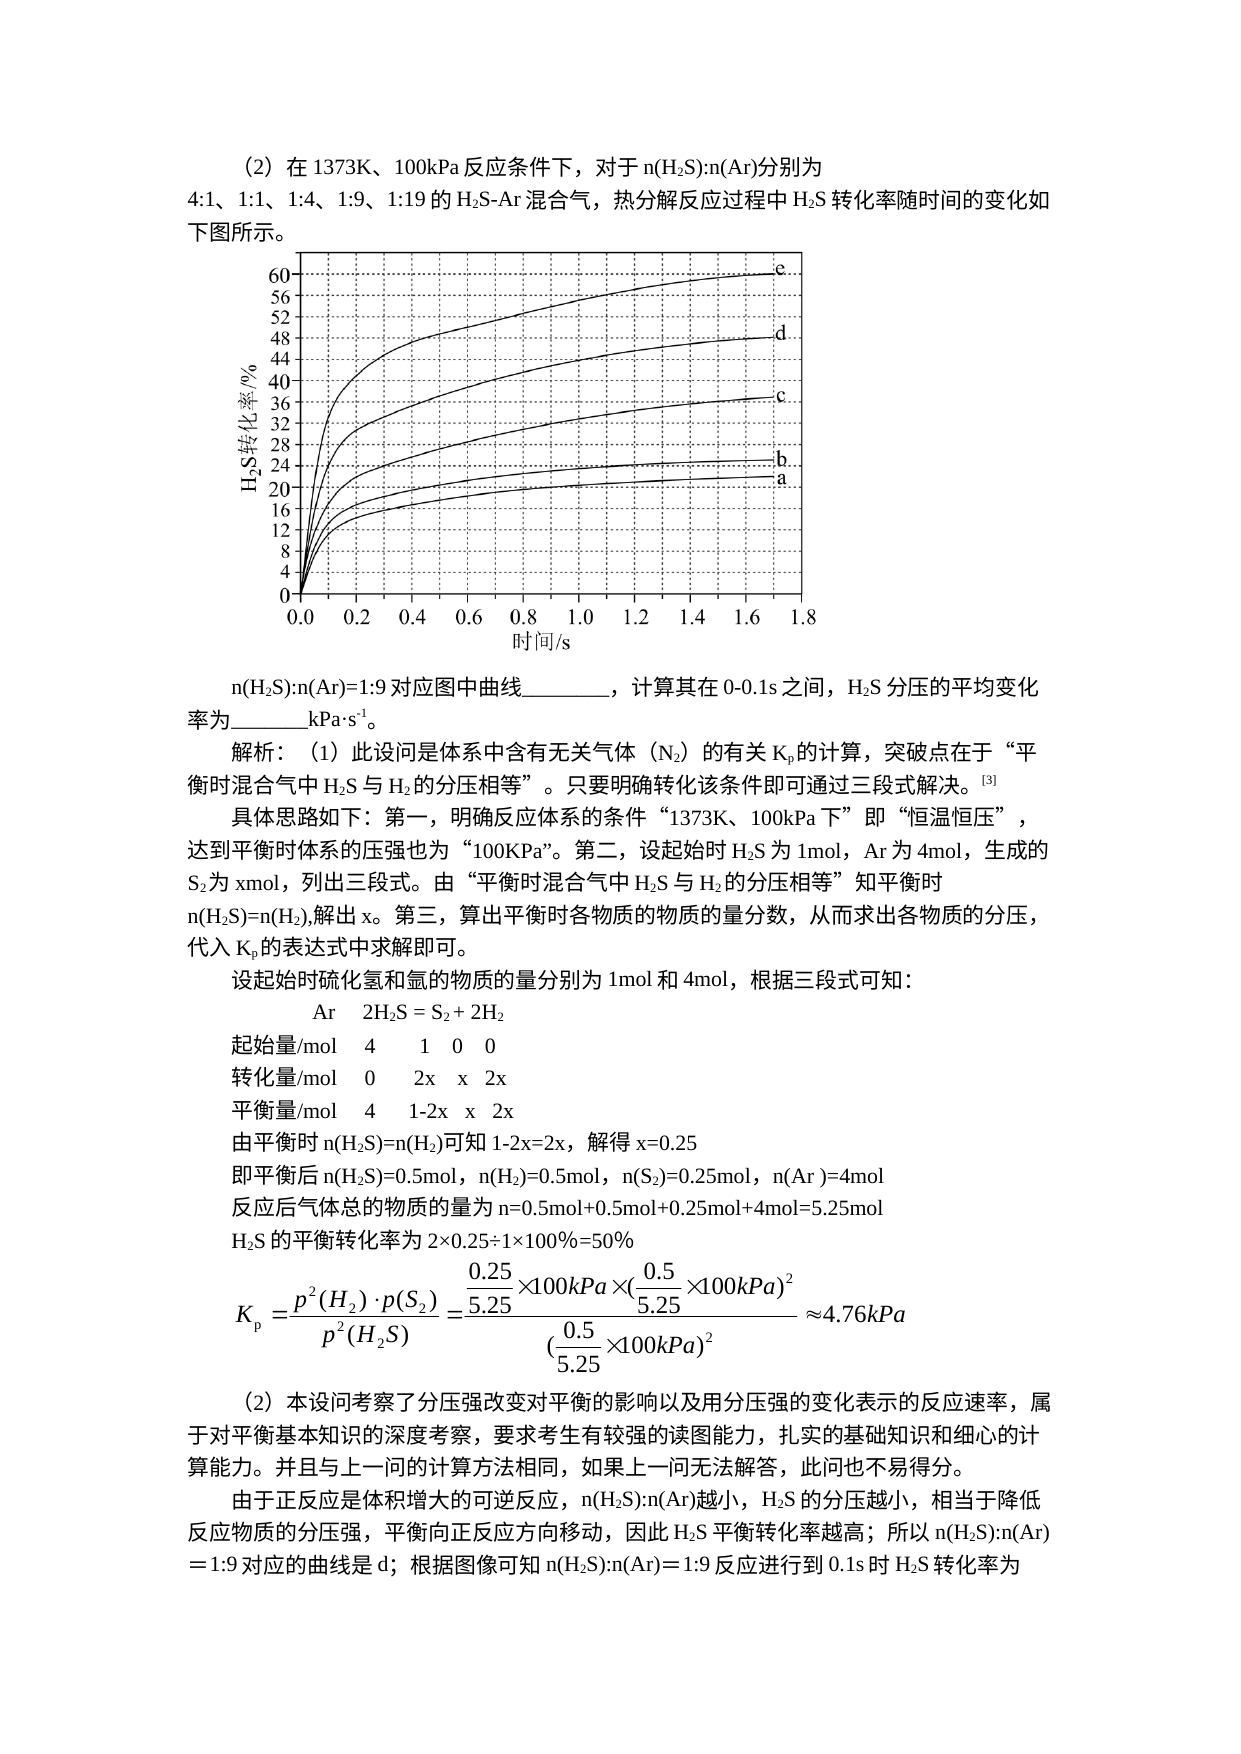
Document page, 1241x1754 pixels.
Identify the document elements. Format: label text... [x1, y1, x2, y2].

text 设起始时硫化氢和氩的物质的量分别为1mol和4mol，根据三段式可知： [187, 962, 1053, 995]
list 起始量/mol 4 1 0 0 [187, 1027, 1053, 1060]
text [187, 1482, 1053, 1580]
list 即平衡后n(H2S)=0.5mol，n(H2)=0.5mol，n(S2)=0.25mol，n(Ar )=4mol [187, 1157, 1053, 1190]
picture [231, 247, 821, 659]
list （2）本设问考察了分压强改变对平衡的影响以及用分压强的变化表示的反应速率，属于对平衡基本知识的深度考察，要求考生有较强的读图能力，扎实的基础知识和细心的计算能力。并且与上一问的计算方法相同，如果上一问无法解答，此问也不易得分。 [187, 1385, 1053, 1482]
text （2）在1373K、100kPa反应条件下，对于n(H2S):n(Ar)分别为4:1、1:1、1:4、1:9、1:19的H2S-Ar混合气，热分解反应过程中H2S转化率随时间的变化如下图所示。 [187, 150, 1053, 247]
list 解析：（1）此设问是体系中含有无关气体（N2）的有关Kp的计算，突破点在于“平衡时混合气中H2S与H2的分压相等”。只要明确转化该条件即可通过三段式解决。[3] [187, 735, 1053, 800]
list 反应后气体总的物质的量为n=0.5mol+0.5mol+0.25mol+4mol=5.25mol [187, 1190, 1053, 1222]
list 平衡量/mol 4 1-2x x 2x [187, 1092, 1053, 1125]
text n(H2S):n(Ar)=1:9对应图中曲线________，计算其在0-0.1s之间，H2S分压的平均变化率为_______kPa·s-1。 [187, 670, 1053, 735]
list Ar 2H2S = S2 + 2H2 [187, 995, 1053, 1027]
list 具体思路如下：第一，明确反应体系的条件“1373K、100kPa下”即“恒温恒压”，达到平衡时体系的压强也为“100KPa”。第二，设起始时H2S为1mol，Ar为4mol，生成的S2为xmol，列出三段式。由“平衡时混合气中H2S与H2的分压相等”知平衡时n(H2S)=n(H2),解出x。第三，算出平衡时各物质的物质的量分数，从而求出各物质的分压，代入Kp的表达式中求解即可。 [187, 800, 1053, 962]
list H2S的平衡转化率为2×0.25÷1×100％=50％ [187, 1222, 1053, 1255]
list 转化量/mol 0 2x x 2x [187, 1060, 1053, 1092]
list 由平衡时n(H2S)=n(H2)可知1-2x=2x，解得x=0.25 [187, 1125, 1053, 1157]
